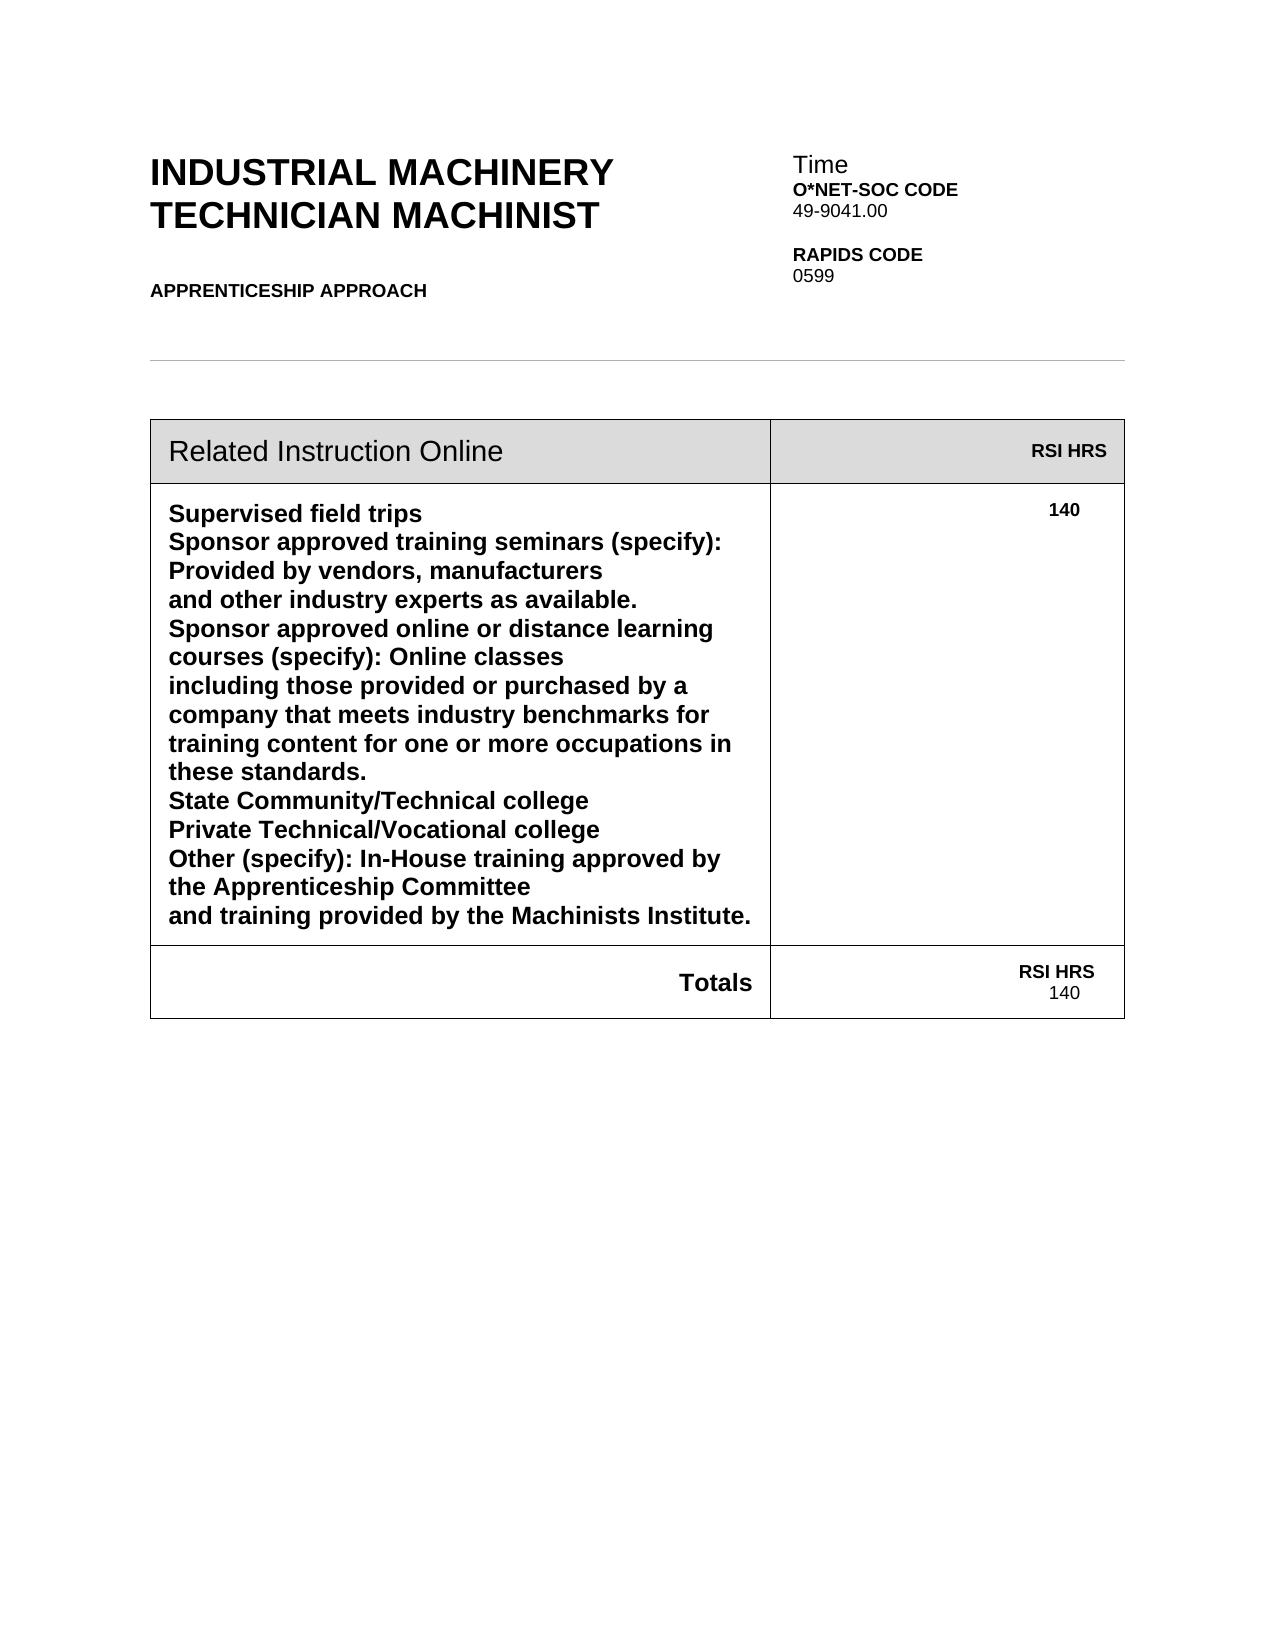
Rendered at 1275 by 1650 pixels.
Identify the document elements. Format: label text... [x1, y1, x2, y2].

text 0599 [793, 265, 1125, 287]
table_header RSI HRS [771, 420, 1124, 483]
table_cell Supervised field trips Sponsor approved training seminars (specify): Provided by vendors, manufacturers and other industry experts as available. Sponsor approved online or distance learning courses (specify): Online classes including those provided or purchased by a company that meets industry benchmarks for training content for one or more occupations in these standards. State Community/Technical college Private Technical/Vocational college Other (specify): In-House training approved by the Apprenticeship Committee and training provided by the Machinists Institute. [151, 484, 770, 944]
text 49-9041.00 [793, 200, 1125, 222]
text APPRENTICESHIP APPROACH [150, 279, 719, 301]
table_header Related Instruction Online [151, 420, 770, 483]
table_cell Totals [151, 946, 770, 1018]
text Time [793, 150, 1125, 179]
table_cell 140 [771, 484, 1124, 944]
text O*NET-SOC CODE [793, 179, 1125, 200]
text INDUSTRIAL MACHINERY TECHNICIAN MACHINIST [150, 150, 719, 236]
text RAPIDS CODE [793, 243, 1125, 265]
table_cell RSI HRS 140 [771, 946, 1124, 1018]
